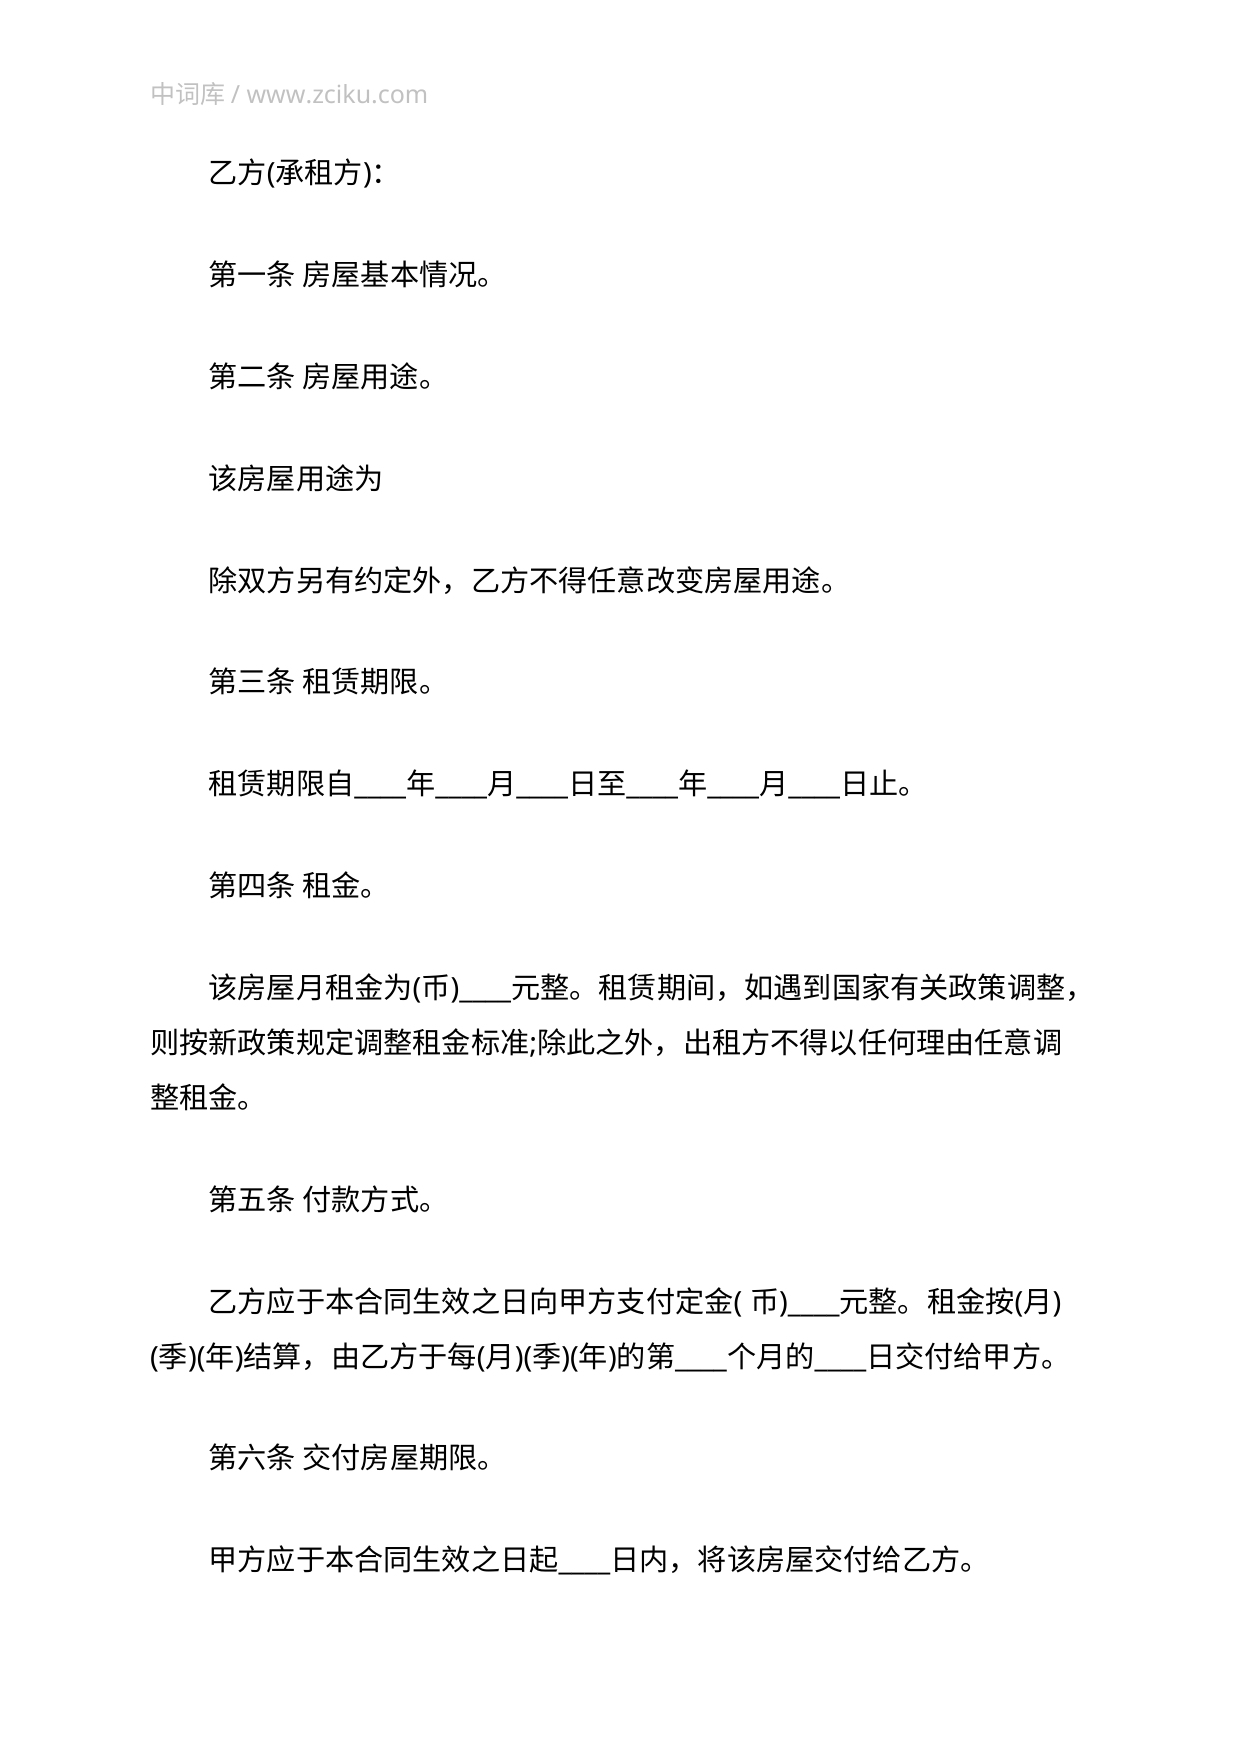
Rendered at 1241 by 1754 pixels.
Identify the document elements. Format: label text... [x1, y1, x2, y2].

text 乙方(承租方)： [150, 150, 1090, 192]
text 第五条 付款方式。 [150, 1176, 1090, 1219]
text 该房屋用途为 [150, 456, 1090, 498]
text 第三条 租赁期限。 [150, 659, 1090, 701]
text 该房屋月租金为(币)____元整。租赁期间，如遇到国家有关政策调整，则按新政策规定调整租金标准;除此之外，出租方不得以任何理由任意调整租金。 [150, 964, 1090, 1117]
text 租赁期限自____年____月____日至____年____月____日止。 [150, 761, 1090, 803]
text 除双方另有约定外，乙方不得任意改变房屋用途。 [150, 557, 1090, 599]
text 乙方应于本合同生效之日向甲方支付定金( 币)____元整。租金按(月)(季)(年)结算，由乙方于每(月)(季)(年)的第____个月的____日交付给甲方。 [150, 1278, 1090, 1376]
text 甲方应于本合同生效之日起____日内，将该房屋交付给乙方。 [150, 1537, 1090, 1579]
text 第六条 交付房屋期限。 [150, 1435, 1090, 1477]
text 第二条 房屋用途。 [150, 354, 1090, 396]
text 第一条 房屋基本情况。 [150, 252, 1090, 294]
text 第四条 租金。 [150, 863, 1090, 905]
